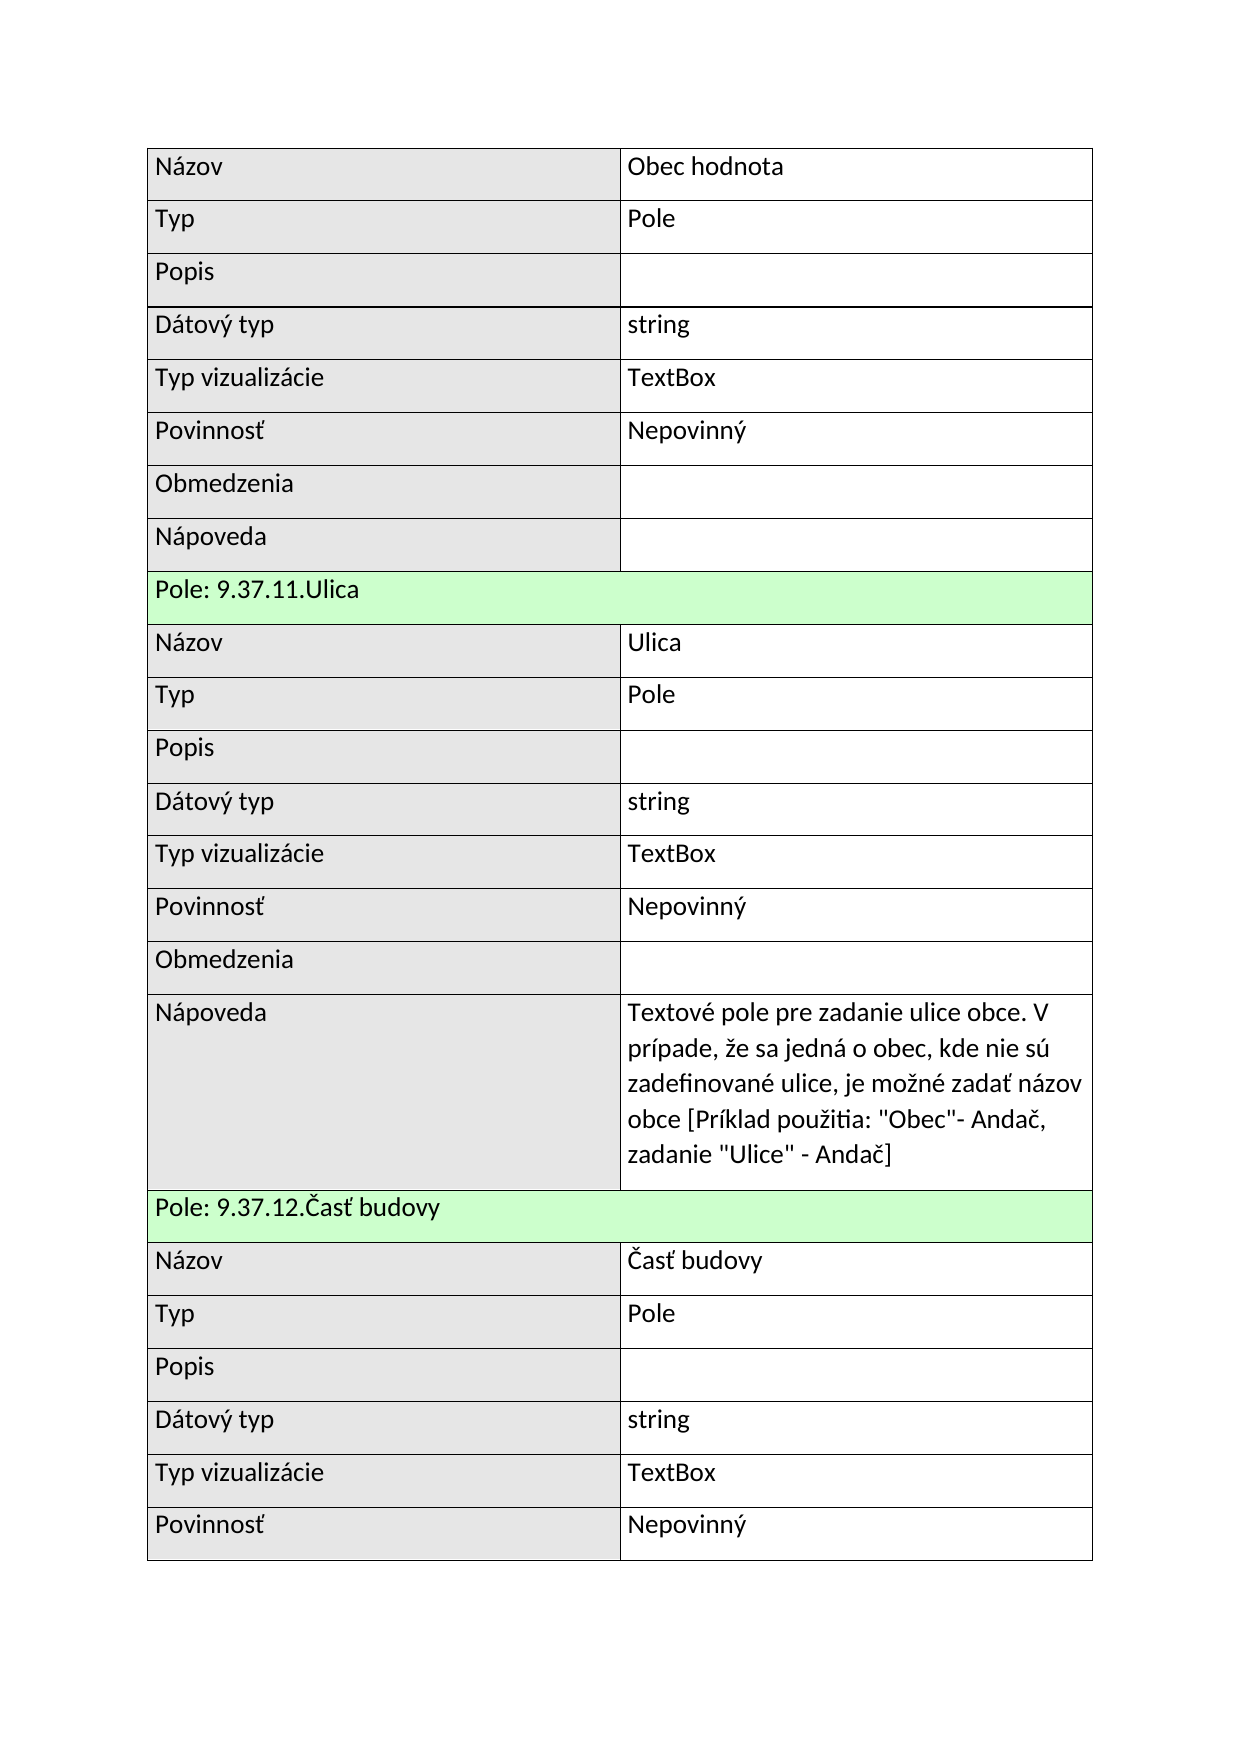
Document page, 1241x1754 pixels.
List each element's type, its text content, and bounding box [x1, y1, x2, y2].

table_cell Názov [148, 625, 620, 677]
table_cell Pole: 9.37.12.Časť budovy [148, 1191, 1092, 1242]
table_cell Pole: 9.37.11.Ulica [148, 572, 1092, 624]
table_cell TextBox [621, 836, 1092, 888]
table_cell [621, 731, 1092, 783]
table_cell Časť budovy [621, 1243, 1092, 1295]
table_cell Nepovinný [621, 889, 1092, 941]
table_cell TextBox [621, 360, 1092, 412]
table_cell Popis [148, 254, 620, 306]
table_cell Nápoveda [148, 995, 620, 1189]
table_cell Názov [148, 149, 620, 200]
table_cell Typ vizualizácie [148, 1455, 620, 1507]
table_cell Povinnosť [148, 1508, 620, 1559]
table_cell Pole [621, 201, 1092, 253]
table_cell Obmedzenia [148, 942, 620, 994]
table_cell [621, 519, 1092, 571]
table_cell Obmedzenia [148, 466, 620, 518]
table_cell TextBox [621, 1455, 1092, 1507]
table_cell Pole [621, 678, 1092, 729]
table_cell Nápoveda [148, 519, 620, 571]
table_cell Textové pole pre zadanie ulice obce. V prípade, že sa jedná o obec, kde nie sú zadefinované ulice, je možné zadať názov obce [Príklad použitia: "Obec"- Andač, zadanie "Ulice" - Andač] [621, 995, 1092, 1189]
table_cell Typ [148, 201, 620, 253]
table_cell Nepovinný [621, 1508, 1092, 1559]
table_cell Obec hodnota [621, 149, 1092, 200]
table_cell Dátový typ [148, 784, 620, 835]
table_cell Pole [621, 1296, 1092, 1348]
table_cell Typ vizualizácie [148, 836, 620, 888]
table_cell Typ [148, 1296, 620, 1348]
table_cell [621, 466, 1092, 518]
table_cell Názov [148, 1243, 620, 1295]
table_cell Popis [148, 731, 620, 783]
table_cell Ulica [621, 625, 1092, 677]
table_cell string [621, 308, 1092, 359]
table_cell string [621, 784, 1092, 835]
table_cell Povinnosť [148, 413, 620, 465]
table_cell Popis [148, 1349, 620, 1401]
table_cell [621, 1349, 1092, 1401]
table_cell [621, 942, 1092, 994]
table_cell Typ [148, 678, 620, 729]
table_cell Typ vizualizácie [148, 360, 620, 412]
table_cell Dátový typ [148, 308, 620, 359]
table_cell Dátový typ [148, 1402, 620, 1454]
table_cell Povinnosť [148, 889, 620, 941]
table_cell Nepovinný [621, 413, 1092, 465]
table_cell string [621, 1402, 1092, 1454]
table_cell [621, 254, 1092, 306]
